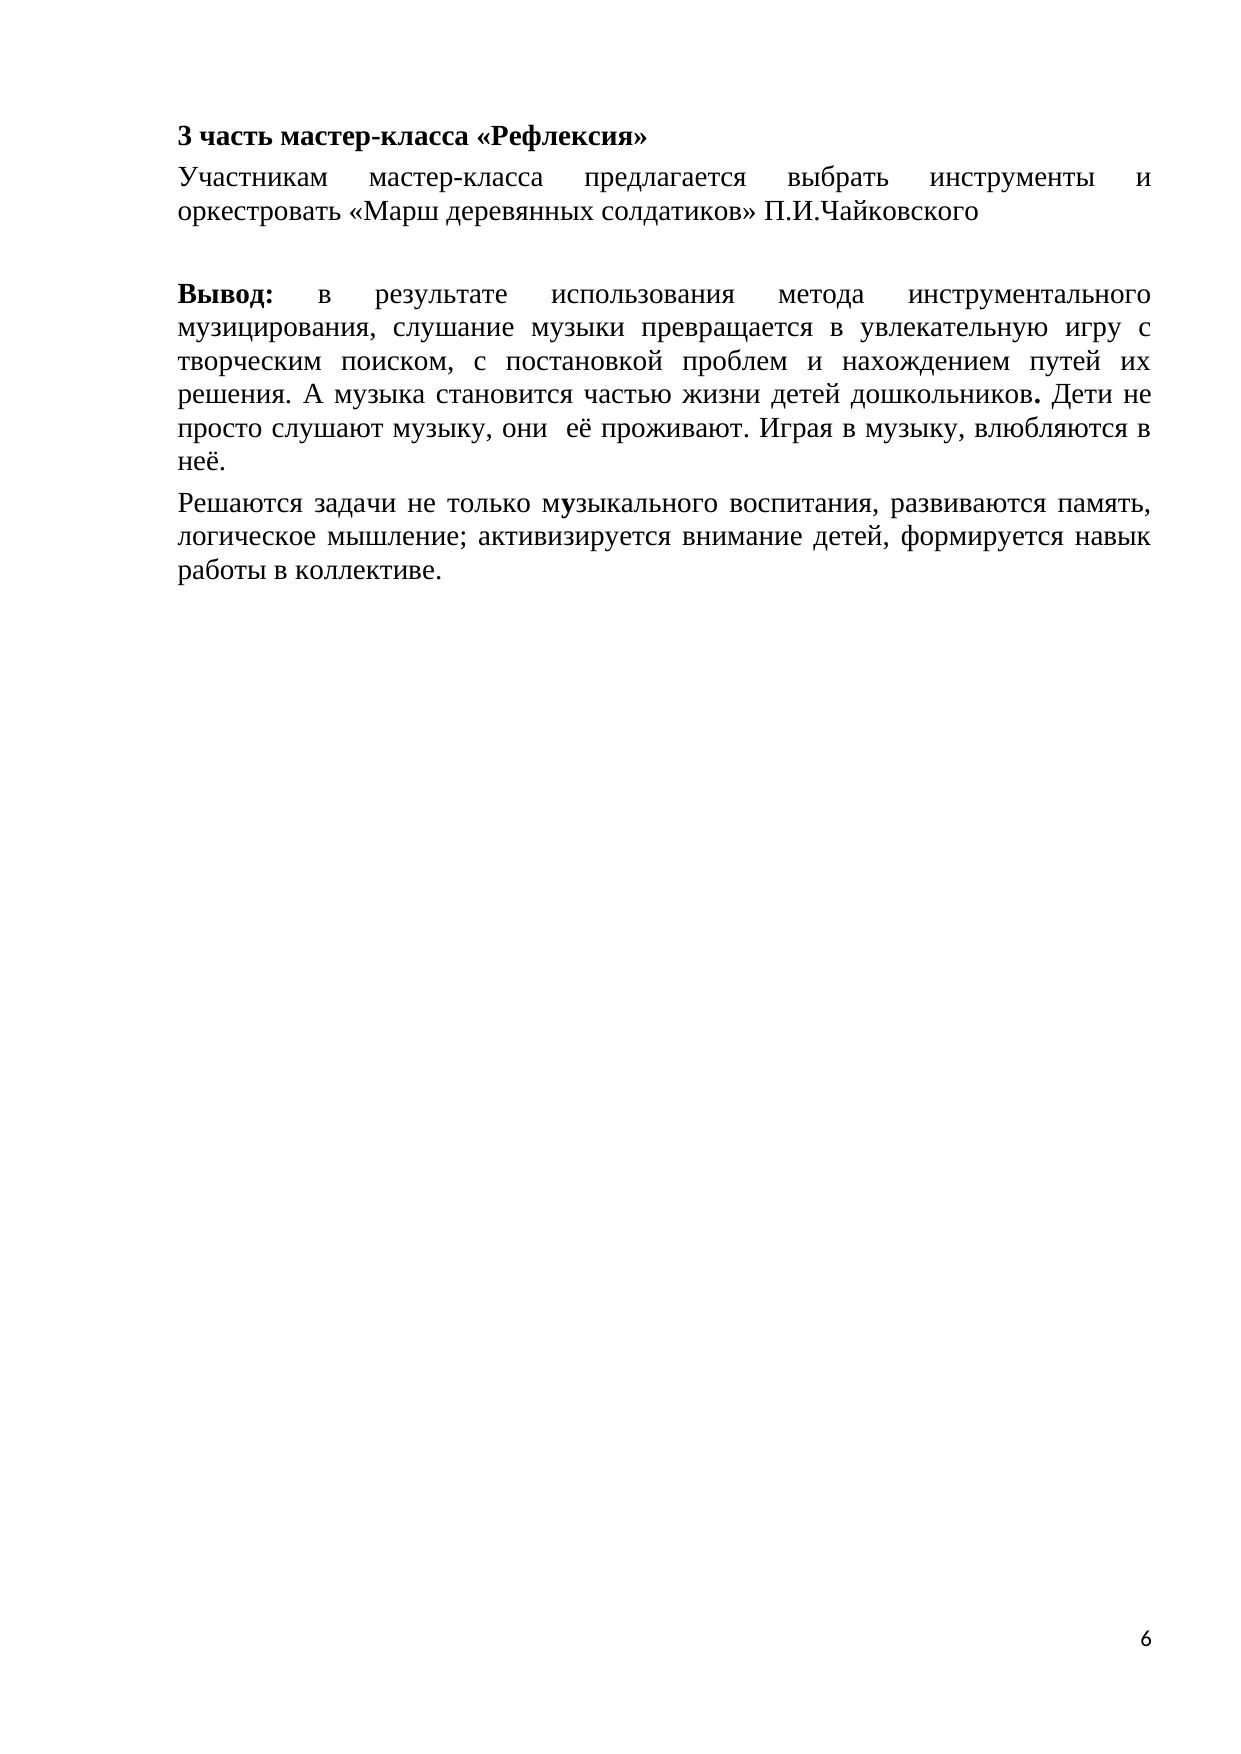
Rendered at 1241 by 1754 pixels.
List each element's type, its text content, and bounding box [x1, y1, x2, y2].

text Решаются задачи не только музыкального воспитания, развиваются память, логическое мышление; активизируется внимание детей, формируется навык работы в коллективе. [177, 485, 1152, 585]
text Вывод: в результате использования метода инструментального музицирования, слушание музыки превращается в увлекательную игру с творческим поиском, с постановкой проблем и нахождением путей их решения. А музыка становится частью жизни детей дошкольников. Дети не просто слушают музыку, они её проживают. Играя в музыку, влюбляются в неё. [177, 276, 1152, 477]
text 3 часть мастер-класса «Рефлексия» [177, 118, 1152, 152]
text Участникам мастер-класса предлагается выбрать инструменты и оркестровать «Марш деревянных солдатиков» П.И.Чайковского [177, 159, 1152, 227]
